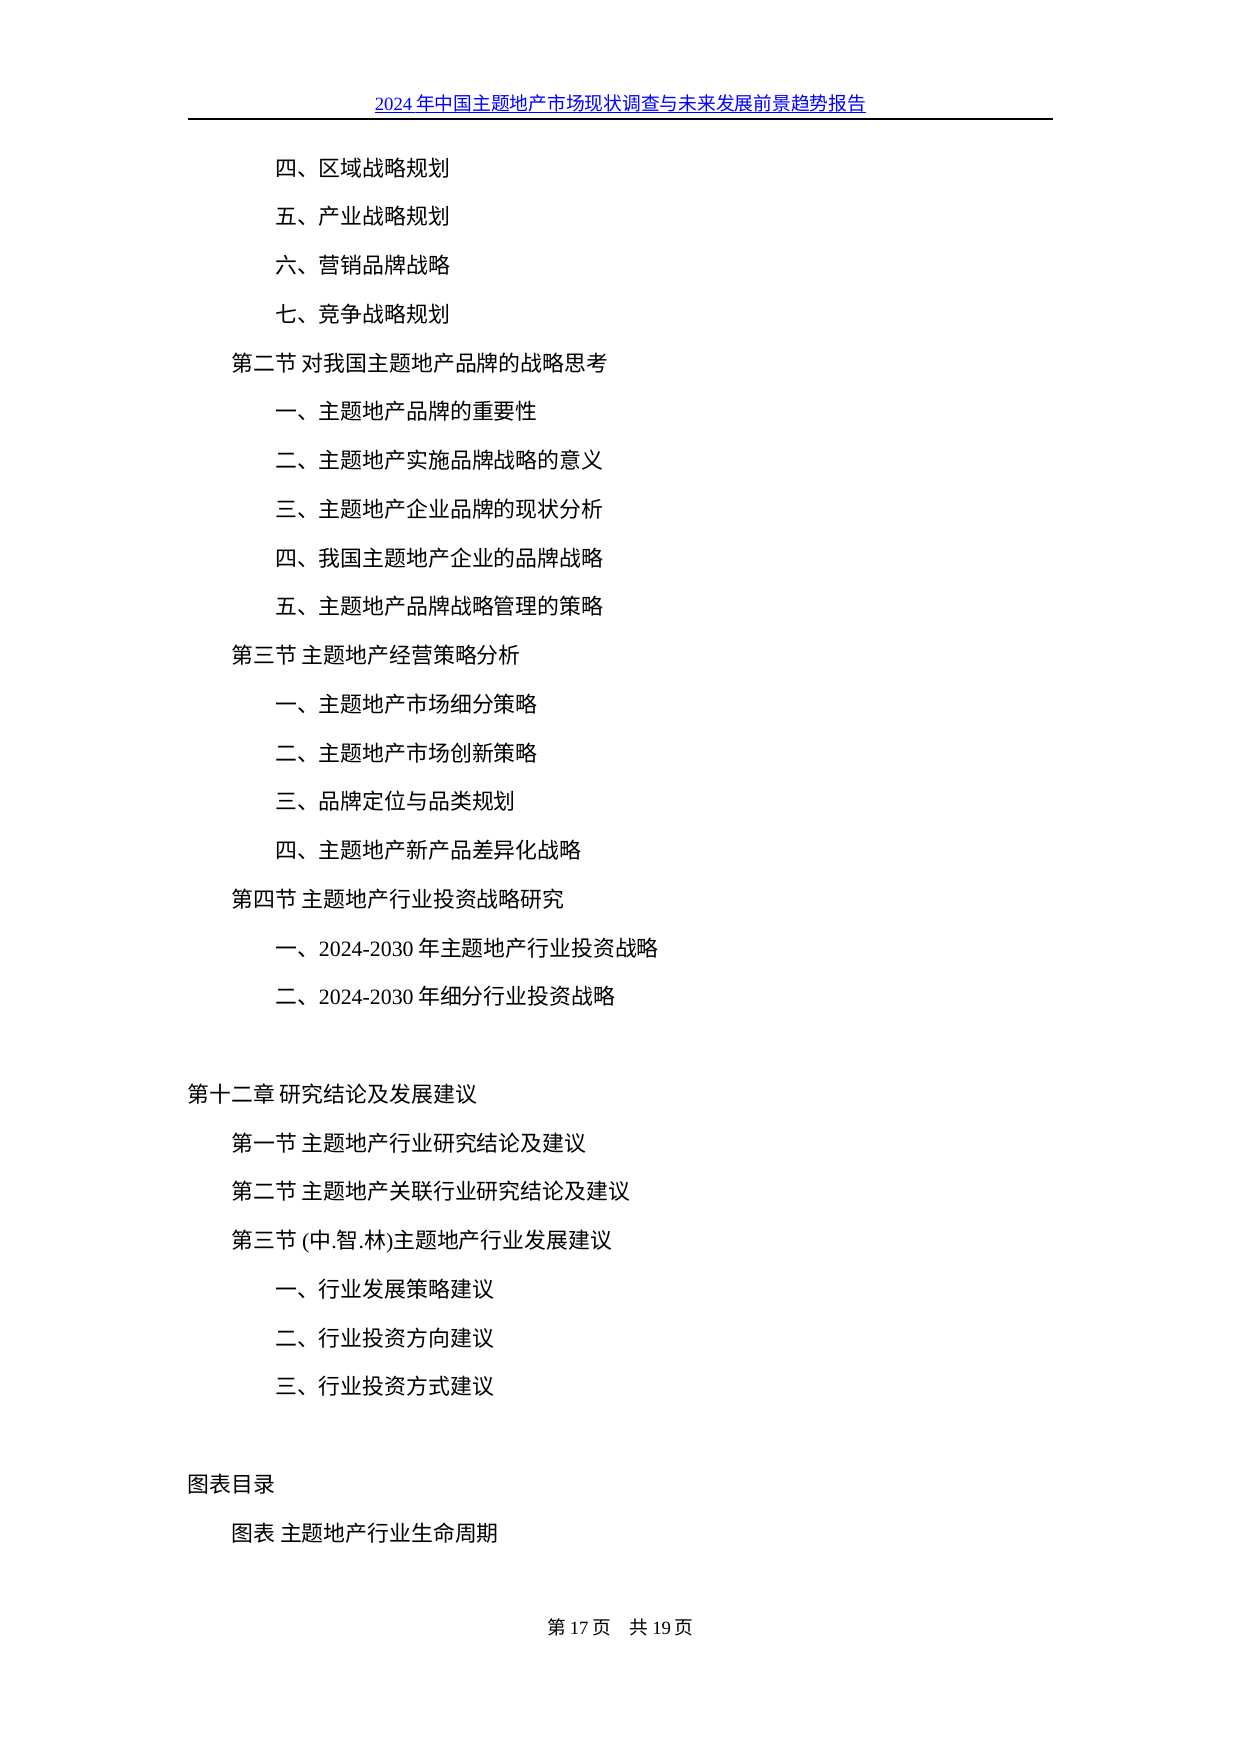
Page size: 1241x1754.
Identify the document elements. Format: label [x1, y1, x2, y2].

text [187, 150, 1053, 1548]
